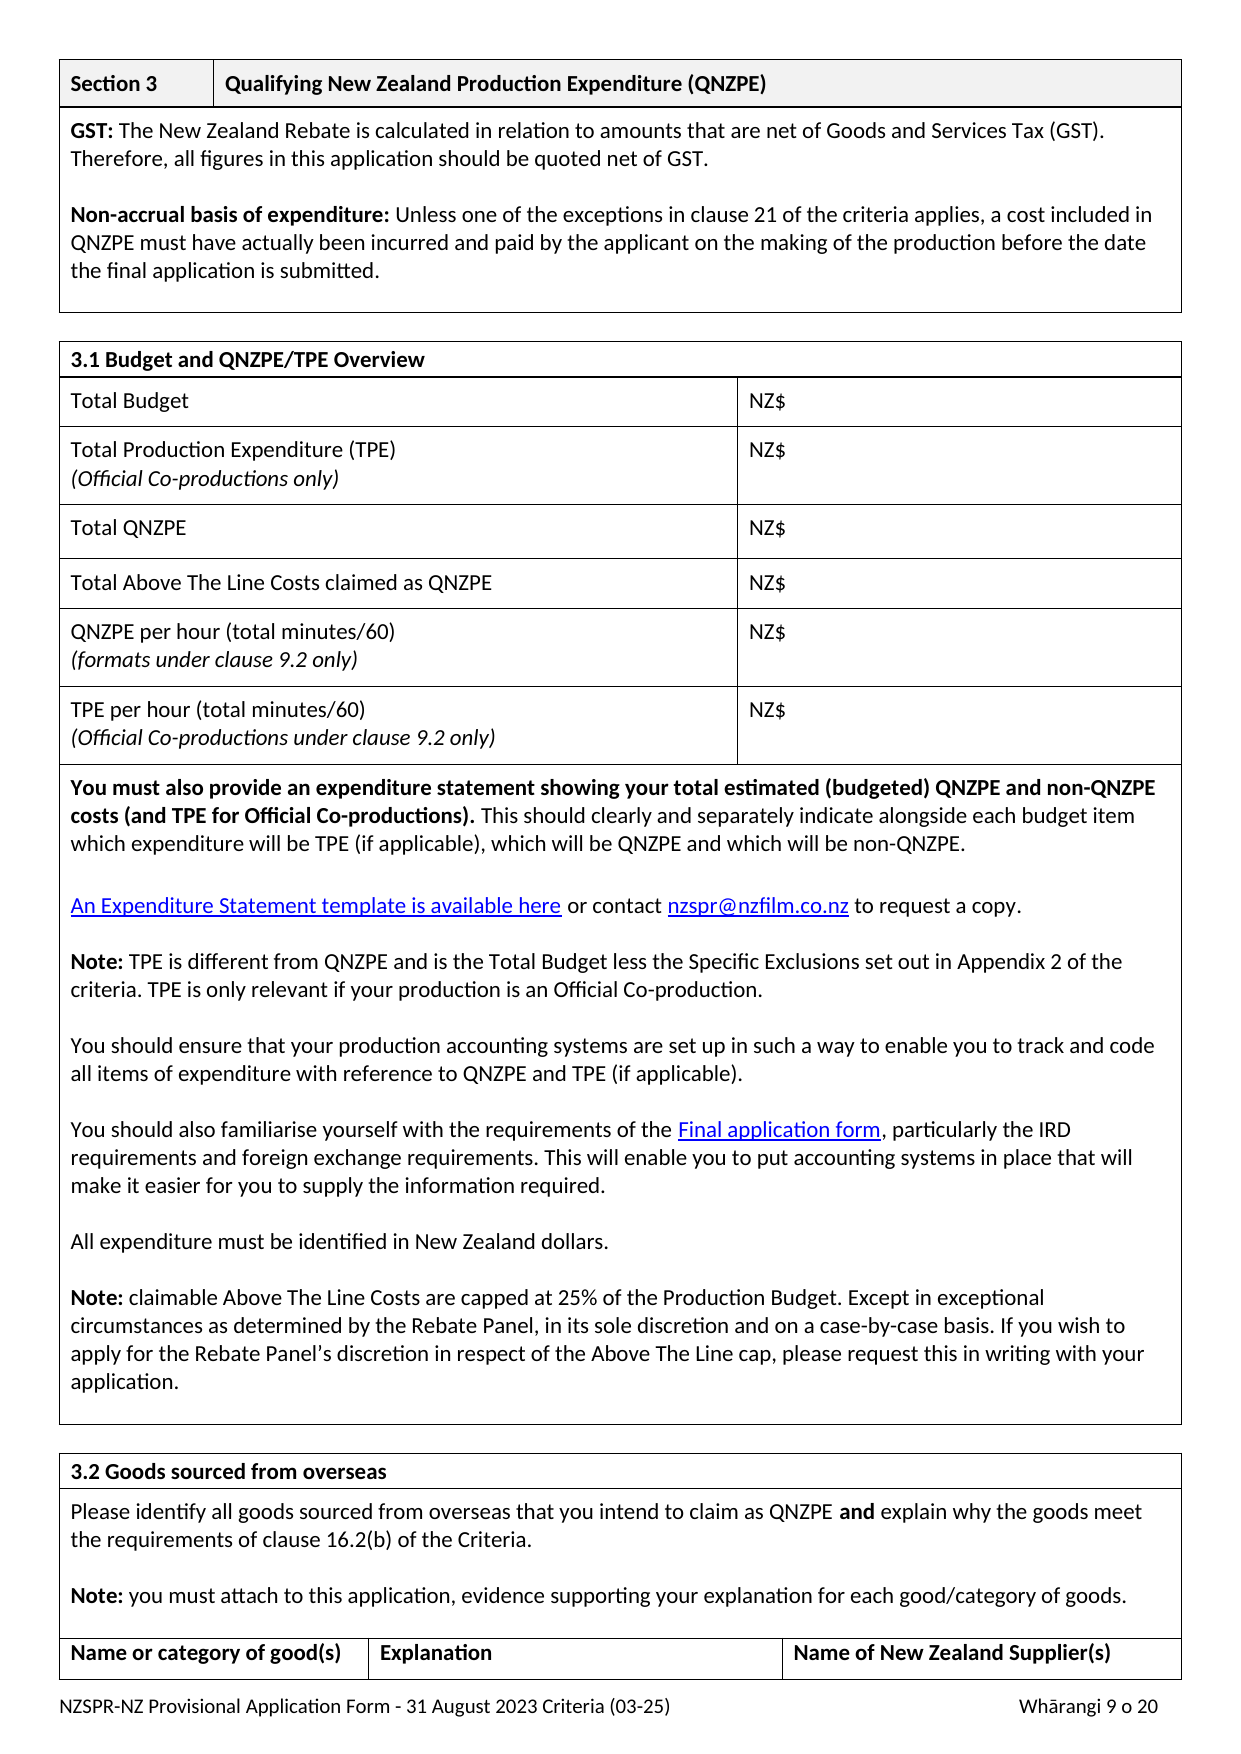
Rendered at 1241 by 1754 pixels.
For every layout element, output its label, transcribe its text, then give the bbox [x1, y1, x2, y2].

table_header 3.2 Goods sourced from overseas [60, 1454, 1181, 1488]
table_cell Name of New Zealand Supplier(s) [783, 1639, 1181, 1679]
table_cell Explanation [369, 1639, 782, 1679]
table_cell NZ$ [738, 427, 1181, 504]
table_cell NZ$ [738, 609, 1181, 686]
table_cell Total Above The Line Costs claimed as QNZPE [60, 559, 737, 608]
table_cell Total QNZPE [60, 505, 737, 558]
table_cell GST: The New Zealand Rebate is calculated in relation to amounts that are net of Goods and Services Tax (GST). Therefore, all figures in this application should be quoted net of GST. Non-accrual basis of expenditure: Unless one of the exceptions in clause 21 of the criteria applies, a cost included in QNZPE must have actually been incurred and paid by the applicant on the making of the production before the date the final application is submitted. [60, 108, 1181, 312]
table_cell You must also provide an expenditure statement showing your total estimated (budgeted) QNZPE and non-QNZPE costs (and TPE for Official Co-productions). This should clearly and separately indicate alongside each budget item which expenditure will be TPE (if applicable), which will be QNZPE and which will be non-QNZPE. An Expenditure Statement template is available here or contact nzspr@nzfilm.co.nz to request a copy. Note: TPE is different from QNZPE and is the Total Budget less the Specific Exclusions set out in Appendix 2 of the criteria. TPE is only relevant if your production is an Official Co-production. You should ensure that your production accounting systems are set up in such a way to enable you to track and code all items of expenditure with reference to QNZPE and TPE (if applicable). You should also familiarise yourself with the requirements of the Final application form, particularly the IRD requirements and foreign exchange requirements. This will enable you to put accounting systems in place that will make it easier for you to supply the information required. All expenditure must be identified in New Zealand dollars. Note: claimable Above The Line Costs are capped at 25% of the Production Budget. Except in exceptional circumstances as determined by the Rebate Panel, in its sole discretion and on a case-by-case basis. If you wish to apply for the Rebate Panel’s discretion in respect of the Above The Line cap, please request this in writing with your application. [60, 765, 1181, 1423]
table_cell Total Production Expenditure (TPE) (Official Co-productions only) [60, 427, 737, 504]
table_cell Please identify all goods sourced from overseas that you intend to claim as QNZPE and explain why the goods meet the requirements of clause 16.2(b) of the Criteria. Note: you must attach to this application, evidence supporting your explanation for each good/category of goods. [60, 1489, 1181, 1637]
table_header 3.1 Budget and QNZPE/TPE Overview [60, 342, 1181, 376]
table_cell NZ$ [738, 559, 1181, 608]
table_cell TPE per hour (total minutes/60) (Official Co-productions under clause 9.2 only) [60, 687, 737, 764]
table_cell Name or category of good(s) [60, 1639, 368, 1679]
table_cell Total Budget [60, 378, 737, 426]
table_header Qualifying New Zealand Production Expenditure (QNZPE) [214, 60, 1181, 106]
table_cell NZ$ [738, 505, 1181, 558]
table_cell NZ$ [738, 687, 1181, 764]
table_cell NZ$ [738, 378, 1181, 426]
table_cell QNZPE per hour (total minutes/60) (formats under clause 9.2 only) [60, 609, 737, 686]
table_header Section 3 [60, 60, 213, 106]
